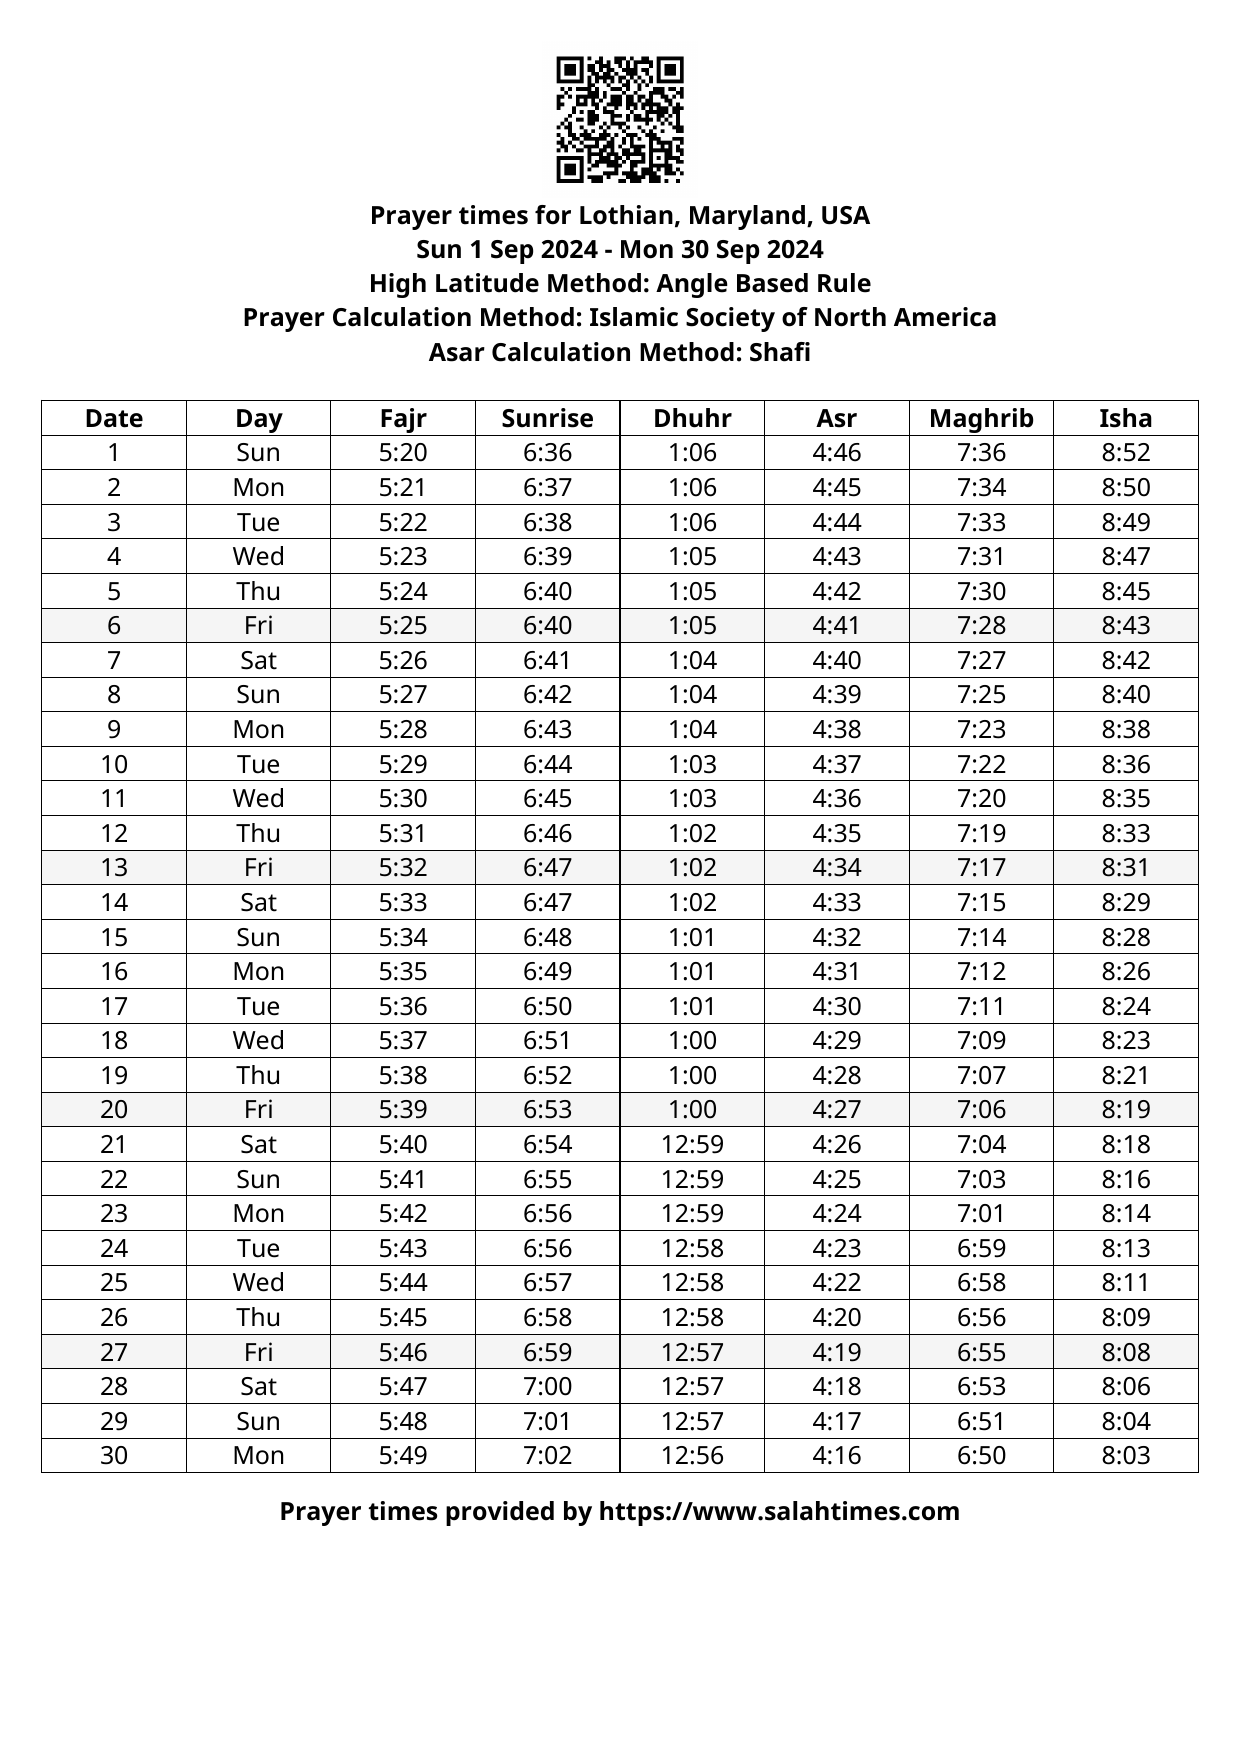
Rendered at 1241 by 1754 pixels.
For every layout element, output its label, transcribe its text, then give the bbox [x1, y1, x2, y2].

table_cell 5:40 [331, 1127, 475, 1161]
table_cell 6:41 [476, 643, 619, 677]
table_cell Fri [187, 851, 330, 884]
table_cell 7:27 [910, 643, 1053, 677]
table_cell 12:59 [621, 1196, 764, 1230]
table_cell 1:00 [621, 1093, 764, 1126]
table_cell 4:16 [765, 1439, 909, 1472]
table_cell 15 [42, 920, 186, 953]
table_cell 4:34 [765, 851, 909, 884]
table_cell 5:37 [331, 1024, 475, 1057]
table_cell 19 [42, 1058, 186, 1092]
table_cell 8:29 [1054, 885, 1198, 919]
table_cell 6:51 [910, 1404, 1053, 1437]
table_cell 4:18 [765, 1369, 909, 1403]
table_cell 6:37 [476, 470, 619, 504]
table_cell 4:22 [765, 1266, 909, 1299]
table_cell 1:03 [621, 747, 764, 780]
table_cell 8:31 [1054, 851, 1198, 884]
table_cell 6:55 [910, 1335, 1053, 1368]
table_cell 7:01 [476, 1404, 619, 1437]
table_cell 8:24 [1054, 989, 1198, 1022]
table_cell 5:46 [331, 1335, 475, 1368]
table_cell 20 [42, 1093, 186, 1126]
text Sun 1 Sep 2024 - Mon 30 Sep 2024 [42, 232, 1198, 266]
table_cell 5:24 [331, 574, 475, 607]
table_cell Mon [187, 1439, 330, 1472]
table_cell 11 [42, 781, 186, 815]
table_cell 2 [42, 470, 186, 504]
table_cell 6:47 [476, 885, 619, 919]
table_cell 12:56 [621, 1439, 764, 1472]
table_cell 12:57 [621, 1404, 764, 1437]
table_cell 4:41 [765, 609, 909, 642]
table_cell Thu [187, 816, 330, 849]
table_cell 7:20 [910, 781, 1053, 815]
table_cell 7:15 [910, 885, 1053, 919]
table_cell 17 [42, 989, 186, 1022]
table_cell 5:31 [331, 816, 475, 849]
table_cell 4:42 [765, 574, 909, 607]
table_cell 1:04 [621, 678, 764, 711]
table_cell Sun [187, 436, 330, 469]
table_cell 6:58 [910, 1266, 1053, 1299]
table_header Date [42, 401, 186, 434]
table_cell 12:59 [621, 1127, 764, 1161]
table_cell 1:06 [621, 436, 764, 469]
table_cell 5:33 [331, 885, 475, 919]
table_cell 6:49 [476, 954, 619, 988]
table_cell Fri [187, 1335, 330, 1368]
table_cell 6:54 [476, 1127, 619, 1161]
table_header Fajr [331, 401, 475, 434]
table_cell 6:53 [476, 1093, 619, 1126]
table_cell 5:30 [331, 781, 475, 815]
table_cell 5:35 [331, 954, 475, 988]
table_cell Mon [187, 712, 330, 746]
table_cell 4:17 [765, 1404, 909, 1437]
table_cell Wed [187, 1266, 330, 1299]
table_cell 7:02 [476, 1439, 619, 1472]
table_cell 4 [42, 539, 186, 573]
table_cell 5:21 [331, 470, 475, 504]
table_cell 6:39 [476, 539, 619, 573]
table_cell 6:36 [476, 436, 619, 469]
table_cell 3 [42, 505, 186, 538]
table_cell 6:48 [476, 920, 619, 953]
table_cell 30 [42, 1439, 186, 1472]
table_cell Thu [187, 1058, 330, 1092]
table_cell 8:33 [1054, 816, 1198, 849]
table_cell 1:04 [621, 643, 764, 677]
table_cell 7:04 [910, 1127, 1053, 1161]
table_header Sunrise [476, 401, 619, 434]
table_cell 13 [42, 851, 186, 884]
table_cell Thu [187, 574, 330, 607]
table_cell 5:44 [331, 1266, 475, 1299]
table_cell 8:45 [1054, 574, 1198, 607]
table_cell 1:06 [621, 505, 764, 538]
table_cell 8:40 [1054, 678, 1198, 711]
table_cell 4:24 [765, 1196, 909, 1230]
table_cell 8:09 [1054, 1300, 1198, 1334]
table_cell 7:28 [910, 609, 1053, 642]
table_cell 6:55 [476, 1162, 619, 1195]
table_cell 7:06 [910, 1093, 1053, 1126]
table_cell Tue [187, 989, 330, 1022]
table_cell 10 [42, 747, 186, 780]
table_cell 5:45 [331, 1300, 475, 1334]
table_cell Sat [187, 1369, 330, 1403]
table_cell Fri [187, 609, 330, 642]
table_cell 5:39 [331, 1093, 475, 1126]
table_cell Sun [187, 1404, 330, 1437]
table_cell 12:58 [621, 1231, 764, 1264]
table_cell 7:09 [910, 1024, 1053, 1057]
table_cell 8:18 [1054, 1127, 1198, 1161]
table_cell 8:21 [1054, 1058, 1198, 1092]
table_cell 6:59 [476, 1335, 619, 1368]
table_cell 1:01 [621, 989, 764, 1022]
table_cell Sat [187, 1127, 330, 1161]
table_cell 4:31 [765, 954, 909, 988]
table_cell 5:22 [331, 505, 475, 538]
table_cell 5:34 [331, 920, 475, 953]
table_cell 5:47 [331, 1369, 475, 1403]
table_cell Wed [187, 539, 330, 573]
table_cell 7:22 [910, 747, 1053, 780]
table_cell 6:42 [476, 678, 619, 711]
table_cell 9 [42, 712, 186, 746]
table_cell 5:38 [331, 1058, 475, 1092]
table_cell 6:58 [476, 1300, 619, 1334]
table_cell 4:20 [765, 1300, 909, 1334]
table_cell 5:42 [331, 1196, 475, 1230]
table_cell 6:56 [476, 1231, 619, 1264]
table_cell 12 [42, 816, 186, 849]
table_cell 4:29 [765, 1024, 909, 1057]
table_cell 5:29 [331, 747, 475, 780]
table_cell 7:23 [910, 712, 1053, 746]
table_cell 1:02 [621, 816, 764, 849]
text High Latitude Method: Angle Based Rule [42, 266, 1198, 300]
table_cell 8:03 [1054, 1439, 1198, 1472]
table_cell 5:20 [331, 436, 475, 469]
table_cell 6:45 [476, 781, 619, 815]
table_cell 8:52 [1054, 436, 1198, 469]
table_cell 8:47 [1054, 539, 1198, 573]
table_cell 5:27 [331, 678, 475, 711]
table_cell 1:03 [621, 781, 764, 815]
table_cell 7:17 [910, 851, 1053, 884]
table_cell 4:28 [765, 1058, 909, 1092]
text Prayer Calculation Method: Islamic Society of North America [42, 300, 1198, 334]
table_cell 5:28 [331, 712, 475, 746]
table_cell 29 [42, 1404, 186, 1437]
table_cell 6:51 [476, 1024, 619, 1057]
table_cell 5:25 [331, 609, 475, 642]
table_cell 8:11 [1054, 1266, 1198, 1299]
table_cell 6:50 [476, 989, 619, 1022]
table_cell 4:23 [765, 1231, 909, 1264]
table_cell 6:52 [476, 1058, 619, 1092]
table_cell 7:01 [910, 1196, 1053, 1230]
table_cell 5:36 [331, 989, 475, 1022]
table_cell 8:49 [1054, 505, 1198, 538]
table_cell 7:25 [910, 678, 1053, 711]
table_cell 8:14 [1054, 1196, 1198, 1230]
table_cell 8:43 [1054, 609, 1198, 642]
table_cell 4:37 [765, 747, 909, 780]
table_cell 8:28 [1054, 920, 1198, 953]
table_cell 7:12 [910, 954, 1053, 988]
table_cell Tue [187, 747, 330, 780]
table_cell 4:30 [765, 989, 909, 1022]
table_cell 5:32 [331, 851, 475, 884]
table_cell 12:59 [621, 1162, 764, 1195]
table_cell 4:45 [765, 470, 909, 504]
table_cell 8:16 [1054, 1162, 1198, 1195]
table_cell Fri [187, 1093, 330, 1126]
table_cell Tue [187, 505, 330, 538]
table_cell 7:07 [910, 1058, 1053, 1092]
table_cell Mon [187, 470, 330, 504]
table_cell 22 [42, 1162, 186, 1195]
table_cell 1:05 [621, 539, 764, 573]
table_cell 5:26 [331, 643, 475, 677]
table_cell 5 [42, 574, 186, 607]
table_cell 1:05 [621, 574, 764, 607]
table_cell 1:06 [621, 470, 764, 504]
table_cell 7 [42, 643, 186, 677]
table_header Dhuhr [621, 401, 764, 434]
table_cell 6:44 [476, 747, 619, 780]
table_cell 6:40 [476, 574, 619, 607]
table_cell 8:38 [1054, 712, 1198, 746]
table_cell 8:50 [1054, 470, 1198, 504]
table_cell 4:26 [765, 1127, 909, 1161]
table_cell 8:23 [1054, 1024, 1198, 1057]
table_cell 8:35 [1054, 781, 1198, 815]
table_cell 21 [42, 1127, 186, 1161]
table_header Asr [765, 401, 909, 434]
table_cell 7:31 [910, 539, 1053, 573]
table_cell 8:13 [1054, 1231, 1198, 1264]
table_cell 1:05 [621, 609, 764, 642]
table_cell 8:42 [1054, 643, 1198, 677]
table_cell 12:58 [621, 1266, 764, 1299]
table_cell Wed [187, 781, 330, 815]
table_cell 26 [42, 1300, 186, 1334]
table_cell 6:50 [910, 1439, 1053, 1472]
table_cell 4:43 [765, 539, 909, 573]
table_cell 6:47 [476, 851, 619, 884]
table_cell 7:03 [910, 1162, 1053, 1195]
table_cell Thu [187, 1300, 330, 1334]
table_cell 6:40 [476, 609, 619, 642]
text Prayer times provided by https://www.salahtimes.com [42, 1494, 1198, 1528]
table_cell 6:57 [476, 1266, 619, 1299]
table_cell 16 [42, 954, 186, 988]
table_cell 7:34 [910, 470, 1053, 504]
table_cell 1:00 [621, 1024, 764, 1057]
table_cell Sun [187, 1162, 330, 1195]
table_cell 6:56 [910, 1300, 1053, 1334]
table_cell 27 [42, 1335, 186, 1368]
table_cell 25 [42, 1266, 186, 1299]
table_cell 7:14 [910, 920, 1053, 953]
table_cell 7:00 [476, 1369, 619, 1403]
table_cell 28 [42, 1369, 186, 1403]
table_cell 4:46 [765, 436, 909, 469]
text Asar Calculation Method: Shafi [42, 334, 1198, 368]
table_cell 5:49 [331, 1439, 475, 1472]
table_header Maghrib [910, 401, 1053, 434]
table_cell 4:36 [765, 781, 909, 815]
table_cell 6:53 [910, 1369, 1053, 1403]
table_cell 1:00 [621, 1058, 764, 1092]
table_cell 4:40 [765, 643, 909, 677]
table_cell 24 [42, 1231, 186, 1264]
table_cell 18 [42, 1024, 186, 1057]
table_cell Sat [187, 885, 330, 919]
text Prayer times for Lothian, Maryland, USA [42, 198, 1198, 232]
table_cell Mon [187, 954, 330, 988]
table_cell Sun [187, 920, 330, 953]
table_cell 7:19 [910, 816, 1053, 849]
table_cell 6:59 [910, 1231, 1053, 1264]
table_cell 1:02 [621, 885, 764, 919]
table_cell 4:27 [765, 1093, 909, 1126]
table_cell 7:36 [910, 436, 1053, 469]
table_cell 5:48 [331, 1404, 475, 1437]
table_header Isha [1054, 401, 1198, 434]
table_cell 1:02 [621, 851, 764, 884]
table_cell 8:19 [1054, 1093, 1198, 1126]
table_cell 4:39 [765, 678, 909, 711]
table_cell 5:43 [331, 1231, 475, 1264]
picture [542, 41, 699, 198]
table_cell Wed [187, 1024, 330, 1057]
table_cell 1:04 [621, 712, 764, 746]
table_cell Mon [187, 1196, 330, 1230]
table_cell 12:57 [621, 1369, 764, 1403]
table_cell 6:43 [476, 712, 619, 746]
table_cell 7:33 [910, 505, 1053, 538]
table_cell 1:01 [621, 954, 764, 988]
table_cell 1 [42, 436, 186, 469]
table_cell 5:23 [331, 539, 475, 573]
table_cell 4:33 [765, 885, 909, 919]
table_cell 6:46 [476, 816, 619, 849]
table_cell 6:56 [476, 1196, 619, 1230]
table_cell 6 [42, 609, 186, 642]
table_cell 8:26 [1054, 954, 1198, 988]
table_header Day [187, 401, 330, 434]
table_cell 7:30 [910, 574, 1053, 607]
table_cell 1:01 [621, 920, 764, 953]
table_cell 4:32 [765, 920, 909, 953]
table_cell 4:44 [765, 505, 909, 538]
table_cell 12:58 [621, 1300, 764, 1334]
table_cell Sat [187, 643, 330, 677]
table_cell 14 [42, 885, 186, 919]
table_cell 8 [42, 678, 186, 711]
table_cell 12:57 [621, 1335, 764, 1368]
table_cell Sun [187, 678, 330, 711]
table_cell 4:25 [765, 1162, 909, 1195]
table_cell 4:19 [765, 1335, 909, 1368]
table_cell 4:38 [765, 712, 909, 746]
table_cell 23 [42, 1196, 186, 1230]
table_cell 7:11 [910, 989, 1053, 1022]
table_cell 8:06 [1054, 1369, 1198, 1403]
table_cell 5:41 [331, 1162, 475, 1195]
table_cell 4:35 [765, 816, 909, 849]
table_cell 8:04 [1054, 1404, 1198, 1437]
table_cell Tue [187, 1231, 330, 1264]
table_cell 8:36 [1054, 747, 1198, 780]
table_cell 8:08 [1054, 1335, 1198, 1368]
table_cell 6:38 [476, 505, 619, 538]
